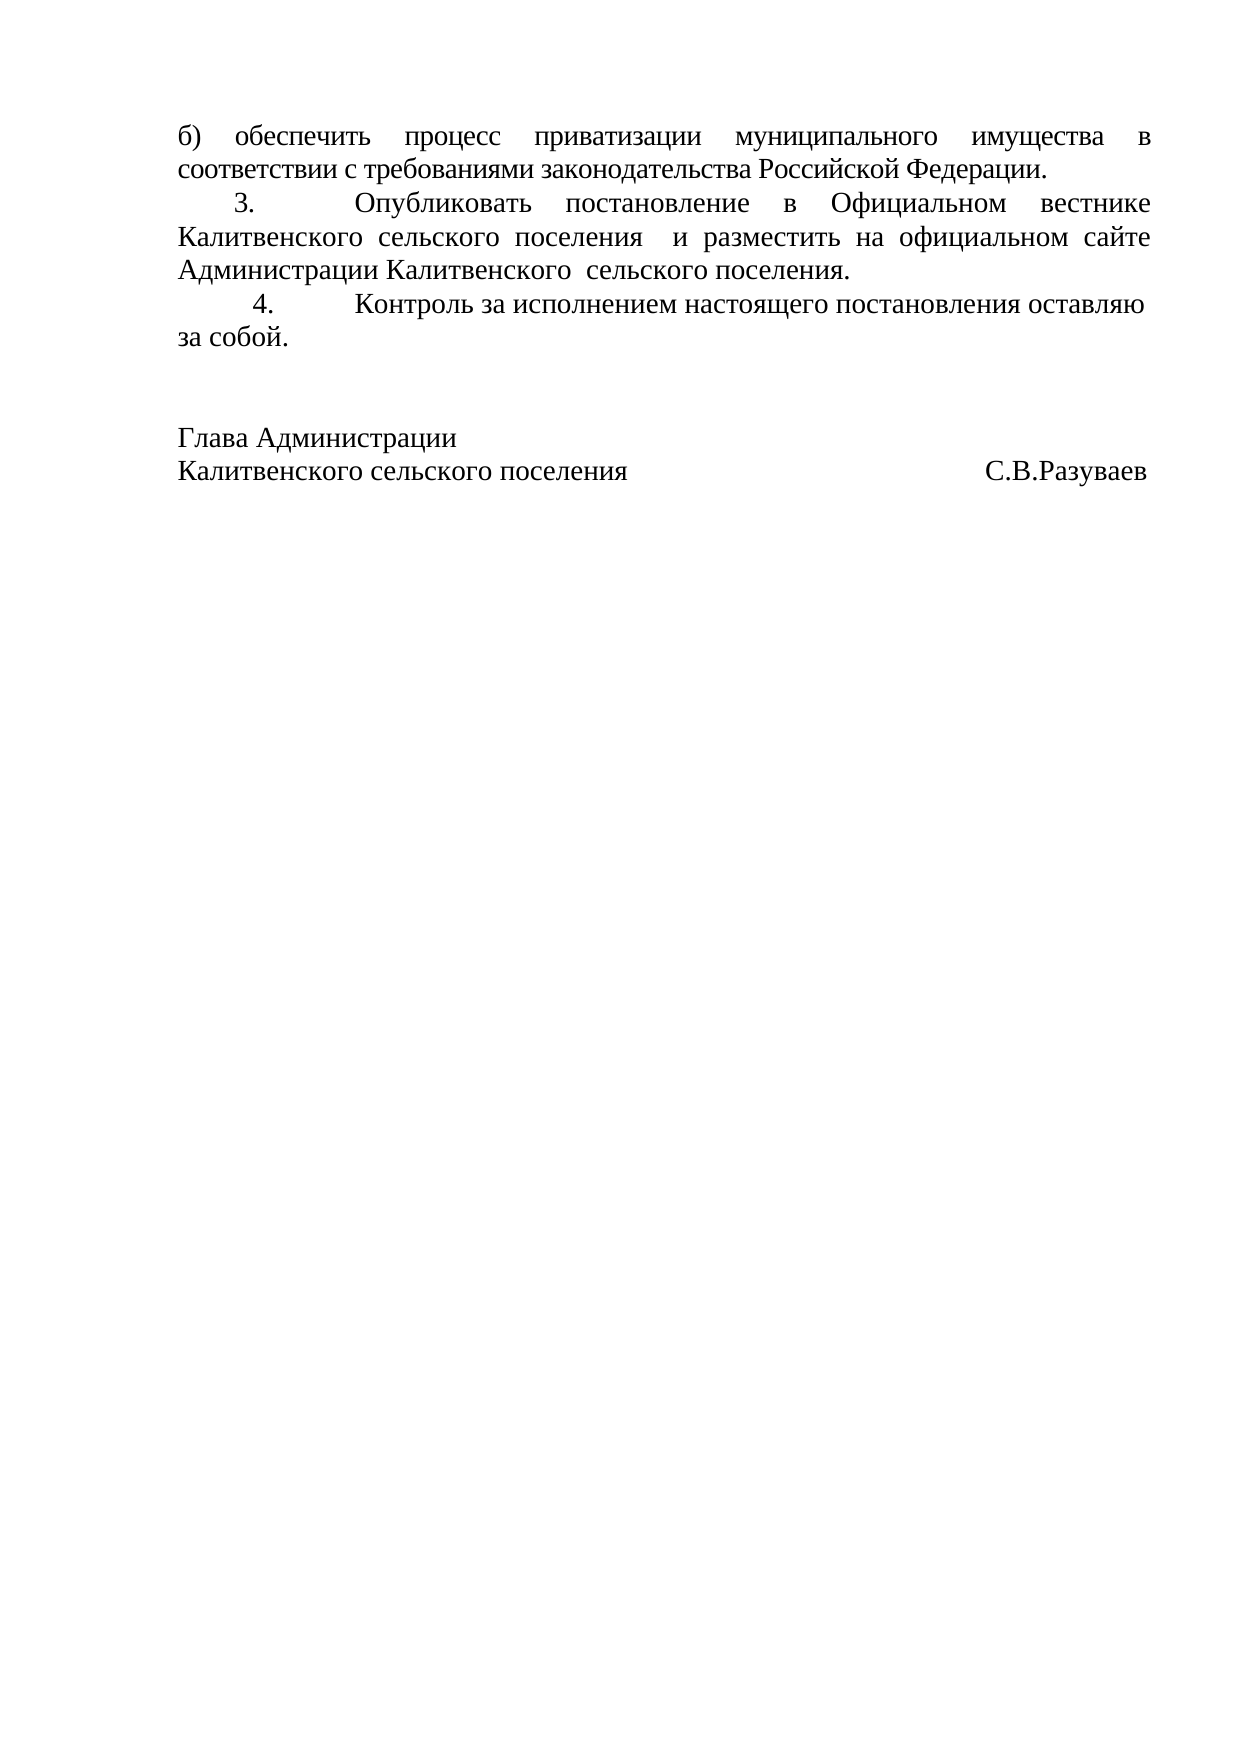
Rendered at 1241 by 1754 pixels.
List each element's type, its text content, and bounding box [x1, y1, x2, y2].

text Калитвенского сельского поселения С.В.Разуваев [177, 453, 1152, 487]
text Глава Администрации [177, 420, 1152, 453]
list Контроль за исполнением настоящего постановления оставляю за собой. [177, 286, 1152, 353]
list Опубликовать постановление в Официальном вестнике Калитвенского сельского поселения и разместить на официальном сайте Администрации Калитвенского сельского поселения. [177, 185, 1152, 286]
text б) обеспечить процесс приватизации муниципального имущества в соответствии с требованиями законодательства Российской Федерации. [177, 118, 1152, 185]
